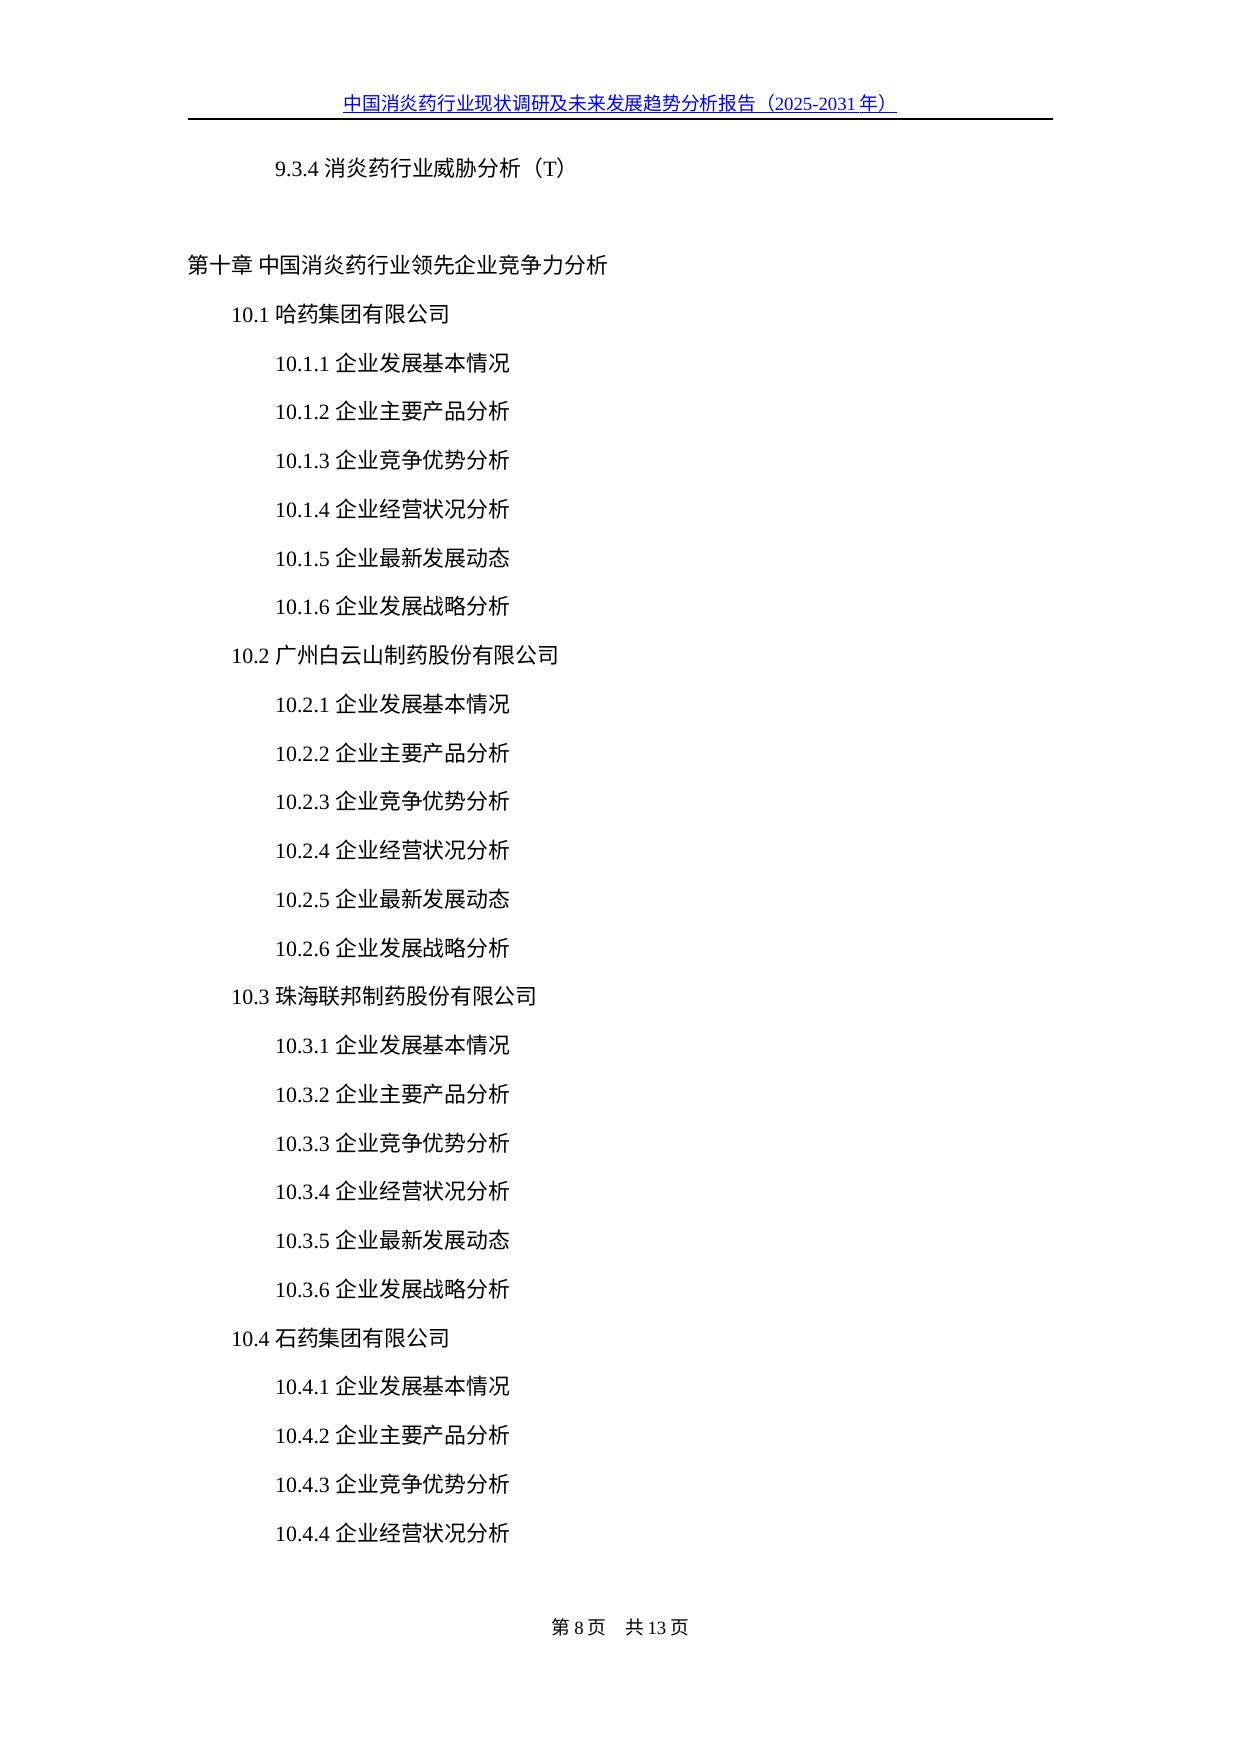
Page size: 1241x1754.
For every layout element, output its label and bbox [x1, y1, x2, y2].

text [187, 150, 1053, 1548]
